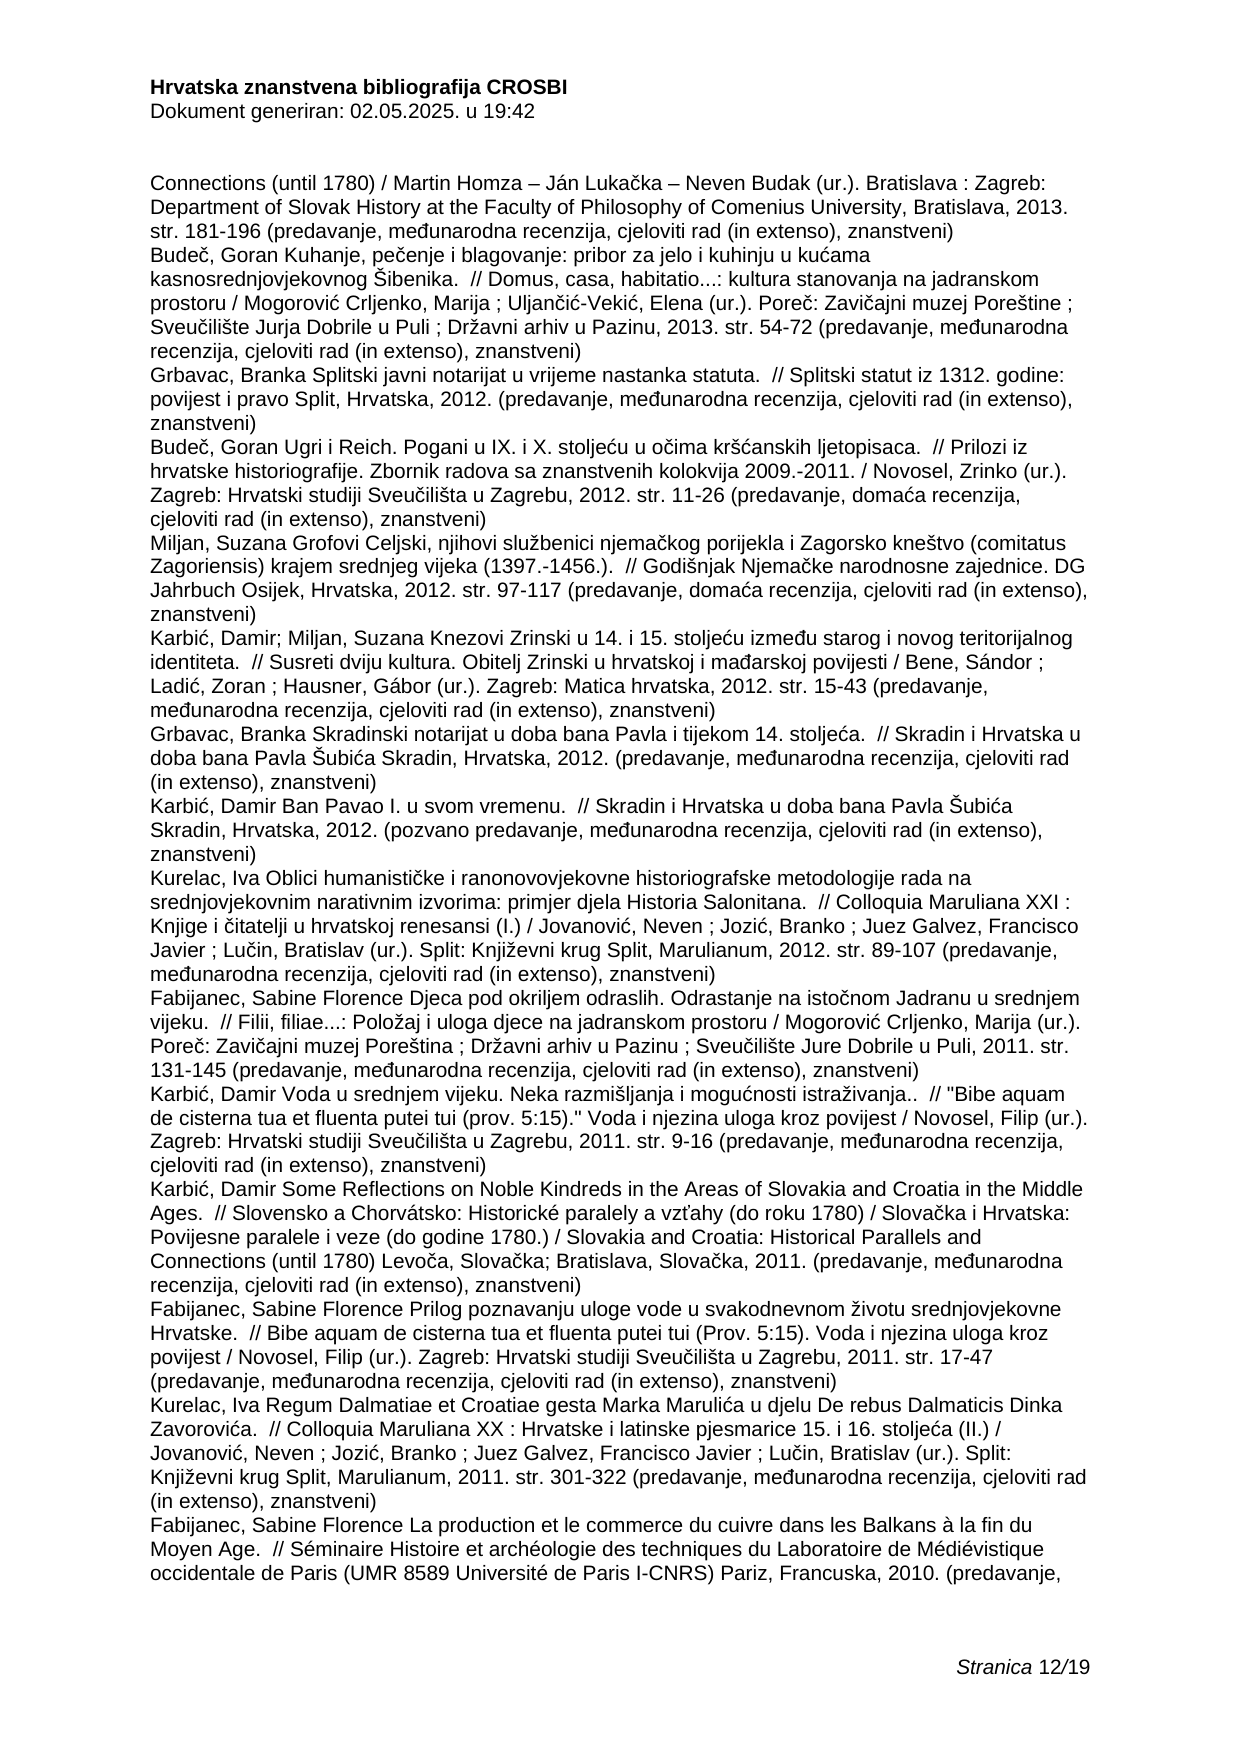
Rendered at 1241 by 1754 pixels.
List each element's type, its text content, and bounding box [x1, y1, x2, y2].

text Budeč, Goran [150, 243, 1090, 363]
text Budeč, Goran [150, 434, 1090, 530]
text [150, 171, 1090, 243]
text Grbavac, Branka [150, 722, 1090, 794]
text Karbić, Damir [150, 1081, 1090, 1177]
text Karbić, Damir; Miljan, Suzana [150, 626, 1090, 722]
text Fabijanec, Sabine Florence [150, 986, 1090, 1081]
text Kurelac, Iva [150, 866, 1090, 986]
text Karbić, Damir [150, 1177, 1090, 1297]
text Grbavac, Branka [150, 363, 1090, 434]
text Karbić, Damir [150, 794, 1090, 866]
text Fabijanec, Sabine Florence [150, 1297, 1090, 1393]
text Miljan, Suzana [150, 530, 1090, 626]
text Kurelac, Iva [150, 1393, 1090, 1513]
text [150, 1513, 1090, 1584]
